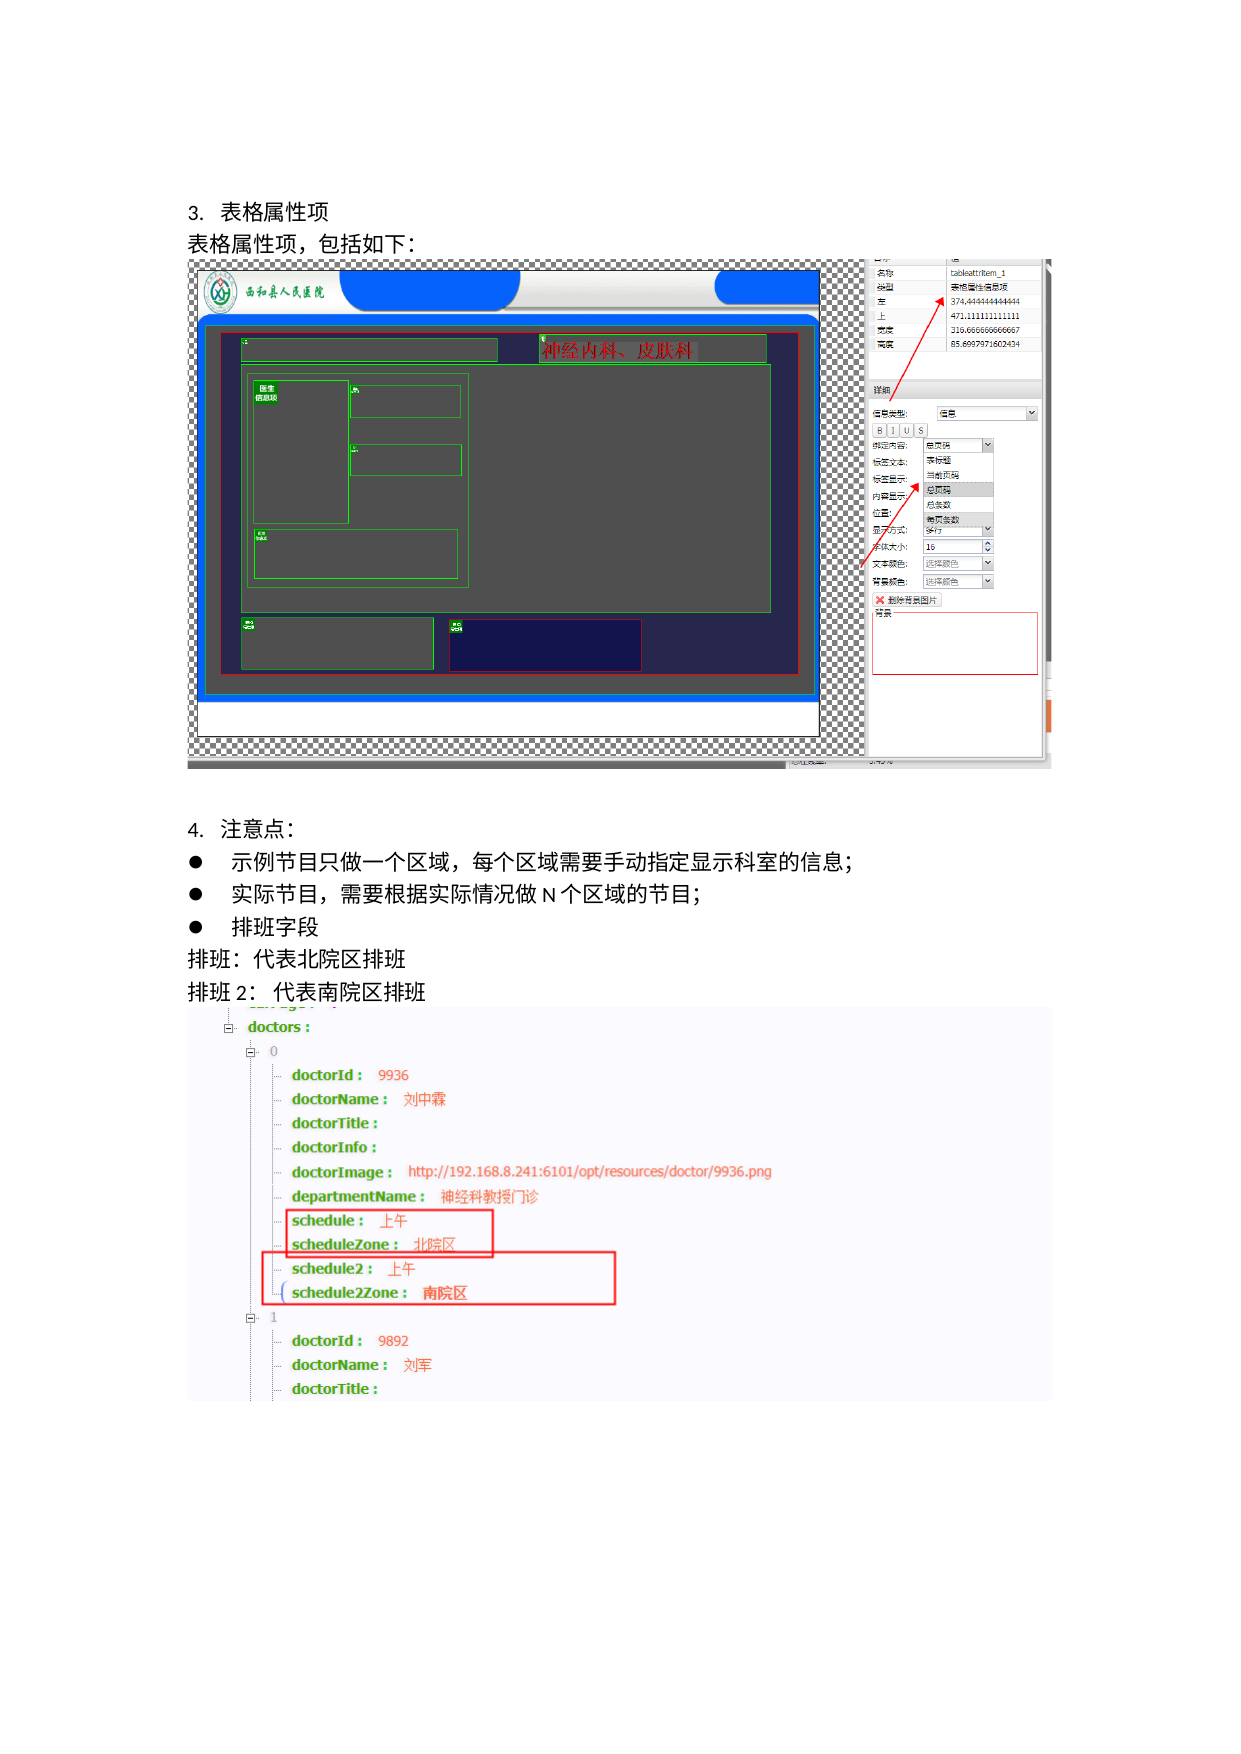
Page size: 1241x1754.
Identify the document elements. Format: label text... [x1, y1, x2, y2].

picture [187, 259, 1052, 769]
picture [187, 1007, 1052, 1401]
list 表格属性项，包括如下： [187, 227, 1053, 259]
list 排班：代表北院区排班 [187, 942, 1053, 974]
list 排班字段 [187, 909, 1053, 942]
list 实际节目，需要根据实际情况做N个区域的节目； [187, 877, 1053, 909]
list 注意点： [187, 812, 1053, 844]
list 排班2： 代表南院区排班 [187, 974, 1053, 1007]
list 表格属性项 [187, 194, 1053, 227]
list 示例节目只做一个区域，每个区域需要手动指定显示科室的信息； [187, 844, 1053, 877]
